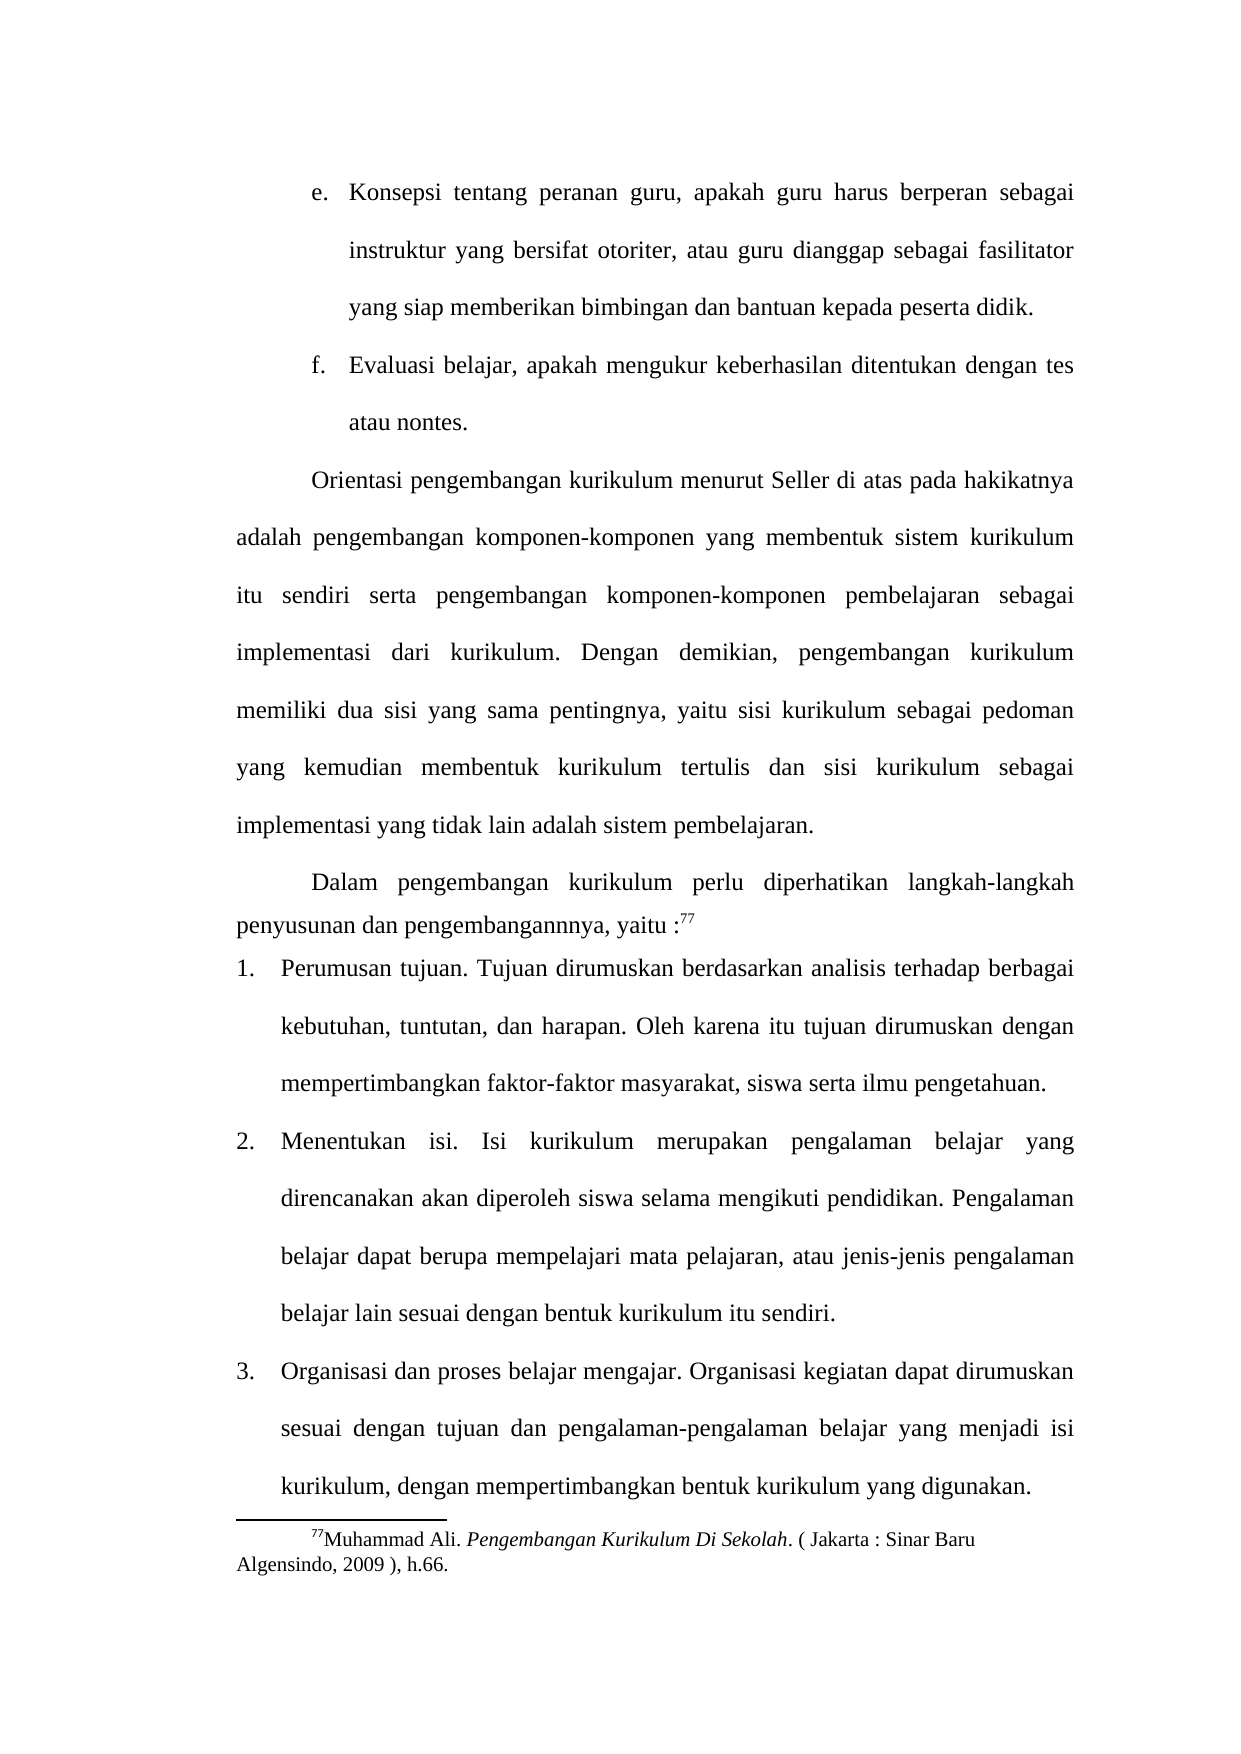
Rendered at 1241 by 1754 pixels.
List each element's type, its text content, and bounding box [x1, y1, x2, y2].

text Dalam pengembangan kurikulum perlu diperhatikan langkah-langkah penyusunan dan pengembangannnya, yaitu : [236, 867, 1075, 939]
list Organisasi dan proses belajar mengajar. Organisasi kegiatan dapat dirumuskan sesuai dengan tujuan dan pengalaman-pengalaman belajar yang menjadi isi kurikulum, dengan mempertimbangkan bentuk kurikulum yang digunakan. [236, 1356, 1075, 1500]
list Evaluasi belajar, apakah mengukur keberhasilan ditentukan dengan tes atau nontes. [311, 350, 1075, 436]
list Menentukan isi. Isi kurikulum merupakan pengalaman belajar yang direncanakan akan diperoleh siswa selama mengikuti pendidikan. Pengalaman belajar dapat berupa mempelajari mata pelajaran, atau jenis-jenis pengalaman belajar lain sesuai dengan bentuk kurikulum itu sendiri. [236, 1126, 1075, 1327]
text Orientasi pengembangan kurikulum menurut Seller di atas pada hakikatnya adalah pengembangan komponen-komponen yang membentuk sistem kurikulum itu sendiri serta pengembangan komponen-komponen pembelajaran sebagai implementasi dari kurikulum. Dengan demikian, pengembangan kurikulum memiliki dua sisi yang sama pentingnya, yaitu sisi kurikulum sebagai pedoman yang kemudian membentuk kurikulum tertulis dan sisi kurikulum sebagai implementasi yang tidak lain adalah sistem pembelajaran. [236, 465, 1075, 838]
list Konsepsi tentang peranan guru, apakah guru harus berperan sebagai instruktur yang bersifat otoriter, atau guru dianggap sebagai fasilitator yang siap memberikan bimbingan dan bantuan kepada peserta didik. [311, 177, 1075, 321]
list Perumusan tujuan. Tujuan dirumuskan berdasarkan analisis terhadap berbagai kebutuhan, tuntutan, dan harapan. Oleh karena itu tujuan dirumuskan dengan mempertimbangkan faktor-faktor masyarakat, siswa serta ilmu pengetahuan. [236, 953, 1075, 1097]
